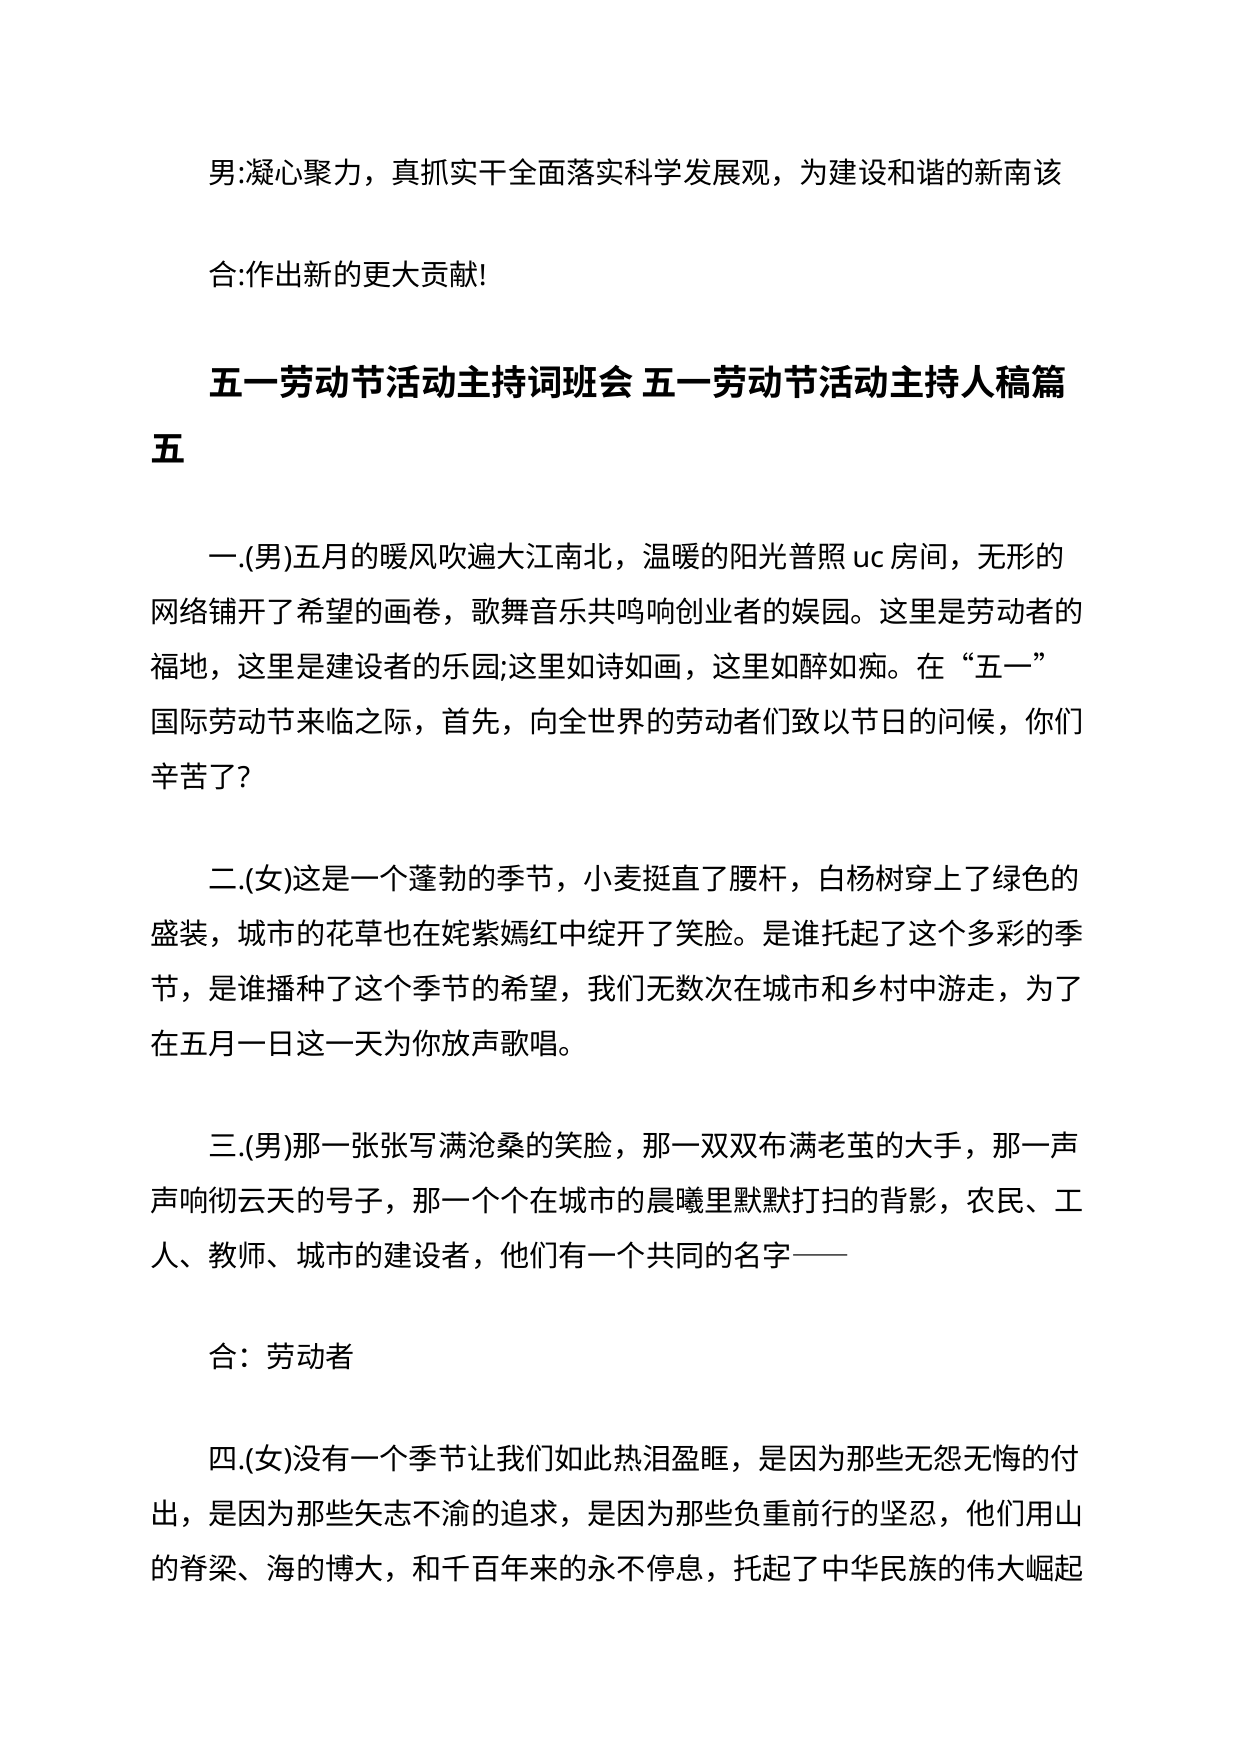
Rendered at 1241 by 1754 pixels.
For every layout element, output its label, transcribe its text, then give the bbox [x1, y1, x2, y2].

text 五一劳动节活动主持词班会 五一劳动节活动主持人稿篇五 [150, 354, 1090, 472]
text 一.(男)五月的暖风吹遍大江南北，温暖的阳光普照uc房间，无形的网络铺开了希望的画卷，歌舞音乐共鸣响创业者的娱园。这里是劳动者的福地，这里是建设者的乐园;这里如诗如画，这里如醉如痴。在“五一”国际劳动节来临之际，首先，向全世界的劳动者们致以节日的问候，你们辛苦了? [150, 534, 1090, 796]
text 合：劳动者 [150, 1334, 1090, 1376]
text 男:凝心聚力，真抓实干全面落实科学发展观，为建设和谐的新南该 [150, 150, 1090, 192]
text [150, 1436, 1090, 1588]
text 二.(女)这是一个蓬勃的季节，小麦挺直了腰杆，白杨树穿上了绿色的盛装，城市的花草也在姹紫嫣红中绽开了笑脸。是谁托起了这个多彩的季节，是谁播种了这个季节的希望，我们无数次在城市和乡村中游走，为了在五月一日这一天为你放声歌唱。 [150, 856, 1090, 1063]
text 三.(男)那一张张写满沧桑的笑脸，那一双双布满老茧的大手，那一声声响彻云天的号子，那一个个在城市的晨曦里默默打扫的背影，农民、工人、教师、城市的建设者，他们有一个共同的名字—— [150, 1122, 1090, 1274]
text 合:作出新的更大贡献! [150, 252, 1090, 294]
